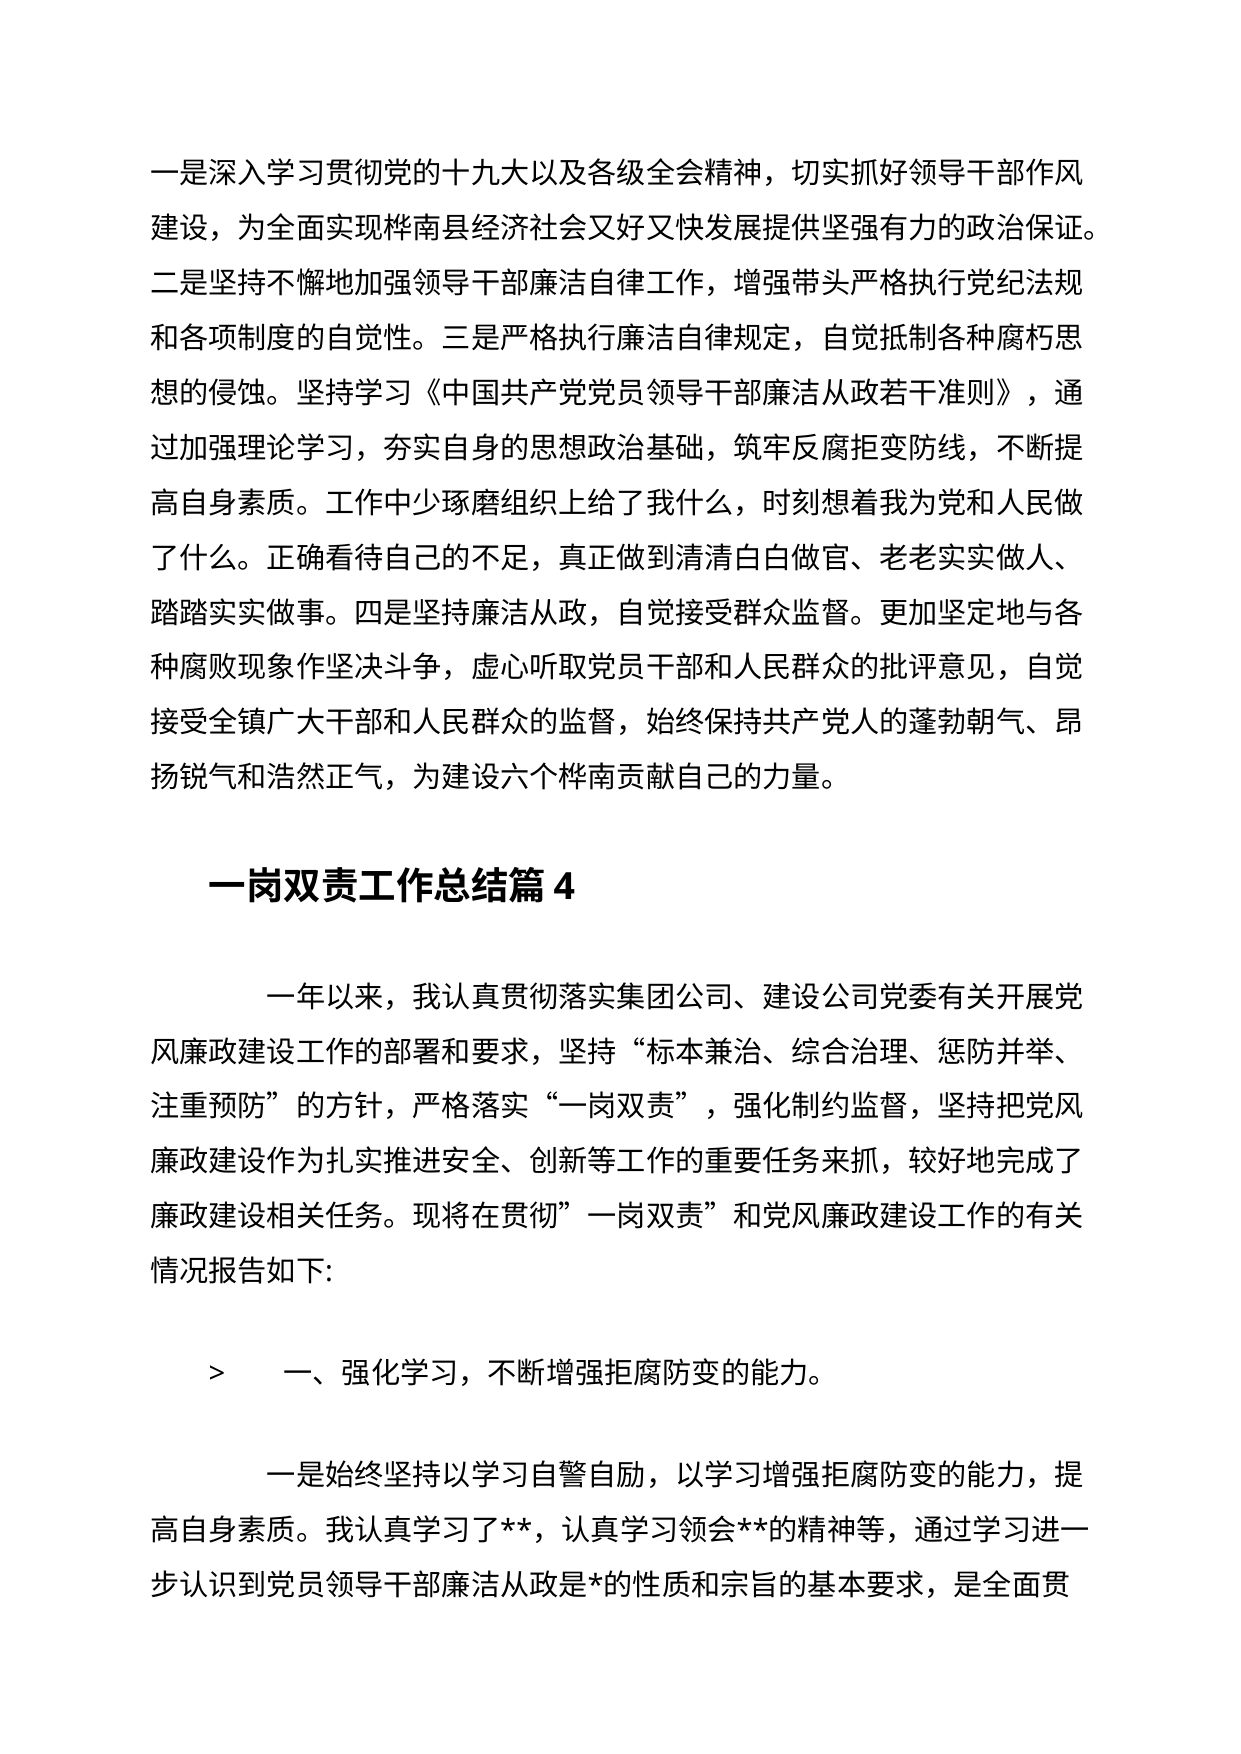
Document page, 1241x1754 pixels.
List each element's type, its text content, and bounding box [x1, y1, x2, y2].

text 一年以来，我认真贯彻落实集团公司、建设公司党委有关开展党风廉政建设工作的部署和要求，坚持“标本兼治、综合治理、惩防并举、注重预防”的方针，严格落实“一岗双责”，强化制约监督，坚持把党风廉政建设作为扎实推进安全、创新等工作的重要任务来抓，较好地完成了廉政建设相关任务。现将在贯彻”一岗双责”和党风廉政建设工作的有关情况报告如下: [150, 973, 1090, 1290]
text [150, 150, 1090, 796]
text > 一、强化学习，不断增强拒腐防变的能力。 [150, 1350, 1090, 1392]
text 一岗双责工作总结篇4 [150, 856, 1090, 910]
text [150, 1452, 1090, 1604]
